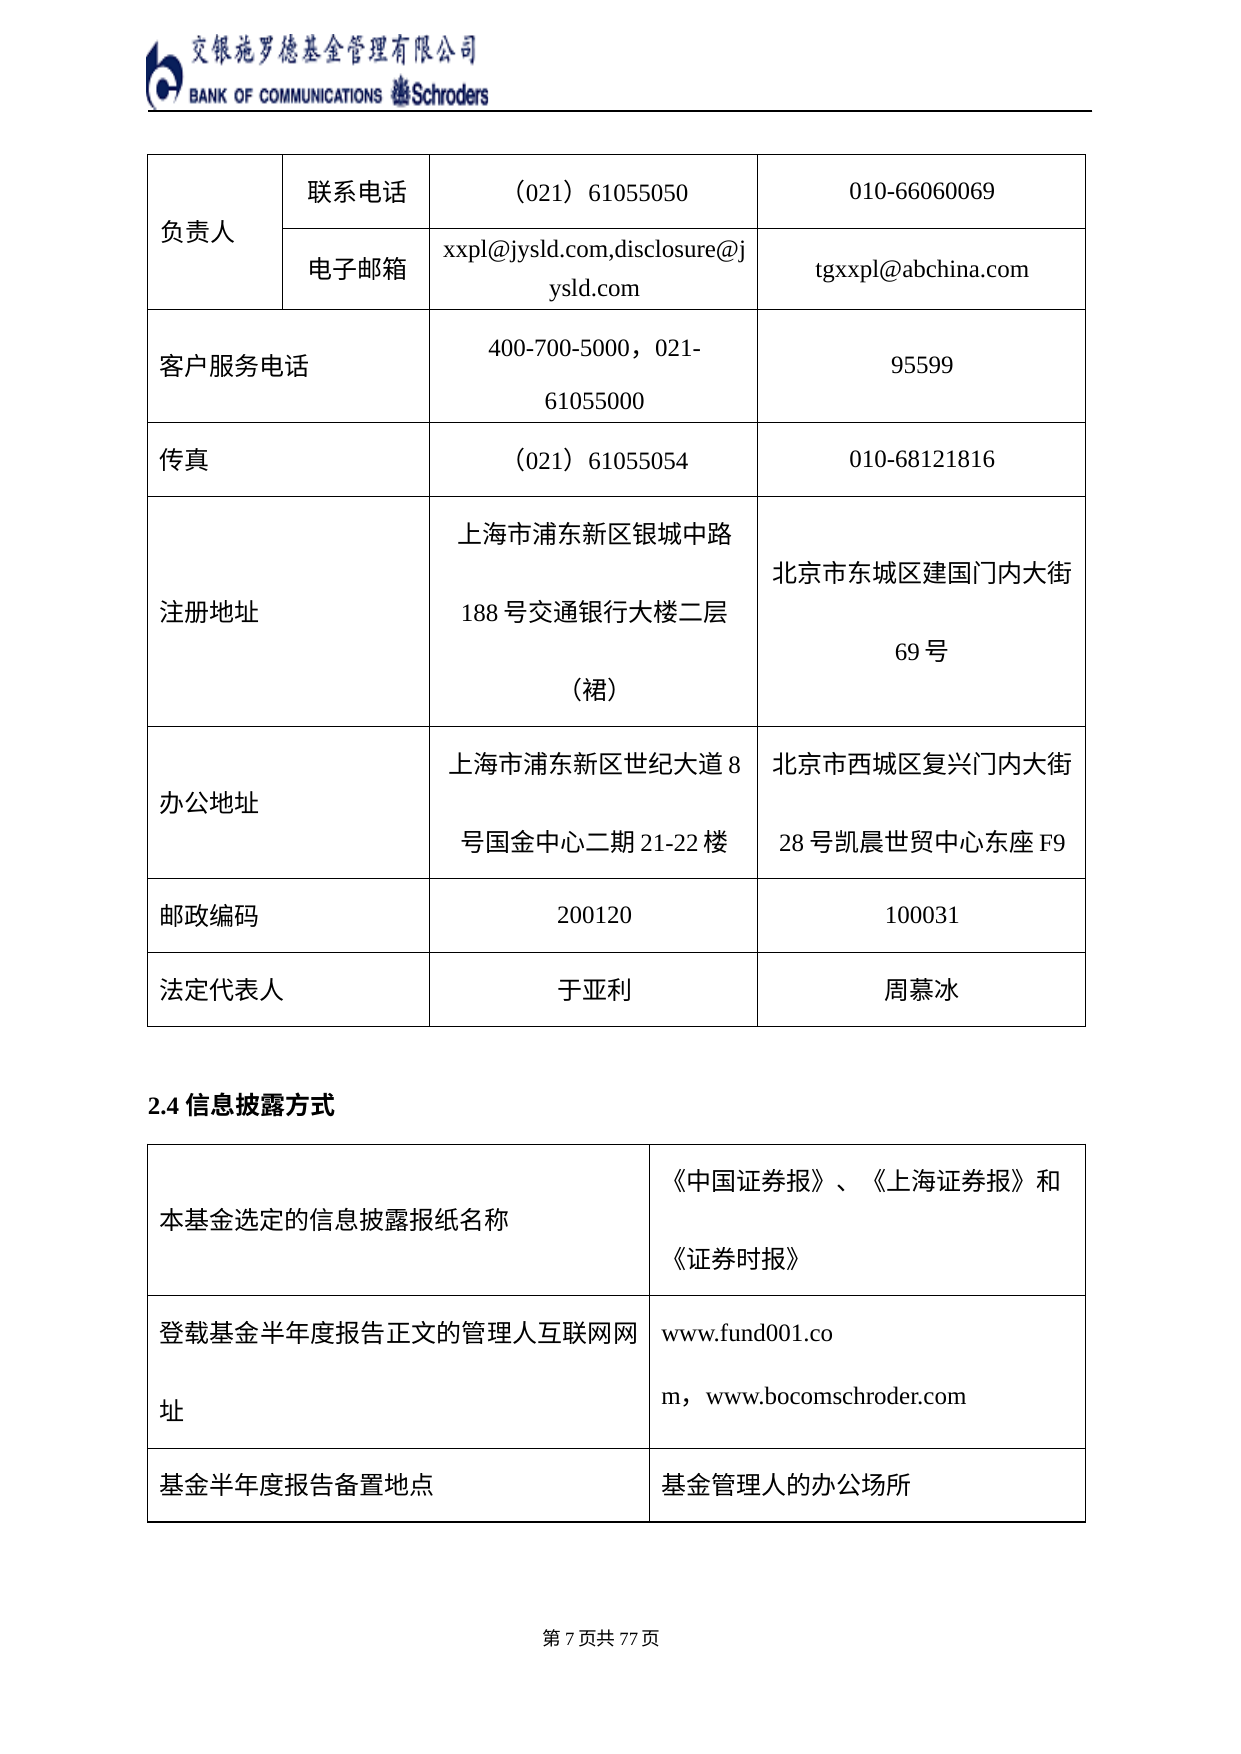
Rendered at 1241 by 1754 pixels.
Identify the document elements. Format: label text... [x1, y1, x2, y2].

table_cell 于亚利 [430, 953, 757, 1026]
table_cell tgxxpl@abchina.com [758, 229, 1085, 309]
table_cell 010-68121816 [758, 423, 1085, 496]
table_cell 客户服务电话 [148, 310, 429, 422]
table_cell 010-66060069 [758, 155, 1085, 228]
table_cell 基金管理人的办公场所 [650, 1449, 1085, 1521]
table_cell 上海市浦东新区世纪大道8号国金中心二期21-22楼 [430, 727, 757, 878]
table_cell 登载基金半年度报告正文的管理人互联网网址 [148, 1296, 649, 1447]
table_cell （021）61055050 [430, 155, 757, 228]
table_cell xxpl@jysld.com,disclosure@jysld.com [430, 229, 757, 309]
subtitle 2.4 信息披露方式 [148, 1071, 1092, 1136]
table_cell 办公地址 [148, 727, 429, 878]
table_cell 信息披露负责人 [148, 155, 282, 309]
table_cell 北京市东城区建国门内大街69号 [758, 497, 1085, 726]
table_header 本基金选定的信息披露报纸名称 [148, 1145, 649, 1295]
table_cell 法定代表人 [148, 953, 429, 1026]
table_header 《中国证券报》、《上海证券报》和《证券时报》 [650, 1145, 1085, 1295]
table_cell （021）61055054 [430, 423, 757, 496]
table_cell 周慕冰 [758, 953, 1085, 1026]
table_cell 传真 [148, 423, 429, 496]
table_cell 基金半年度报告备置地点 [148, 1449, 649, 1521]
table_cell 联系电话 [283, 155, 429, 228]
table_cell 上海市浦东新区银城中路188号交通银行大楼二层（裙） [430, 497, 757, 726]
table_cell 电子邮箱 [283, 229, 429, 309]
table_cell 95599 [758, 310, 1085, 422]
table_cell 100031 [758, 879, 1085, 952]
picture [146, 34, 489, 110]
table_cell 200120 [430, 879, 757, 952]
table_cell 400-700-5000，021-61055000 [430, 310, 757, 422]
table_cell www.fund001.com，www.bocomschroder.com [650, 1296, 1085, 1447]
table_cell 邮政编码 [148, 879, 429, 952]
table_cell 注册地址 [148, 497, 429, 726]
table_cell 北京市西城区复兴门内大街28号凯晨世贸中心东座F9 [758, 727, 1085, 878]
